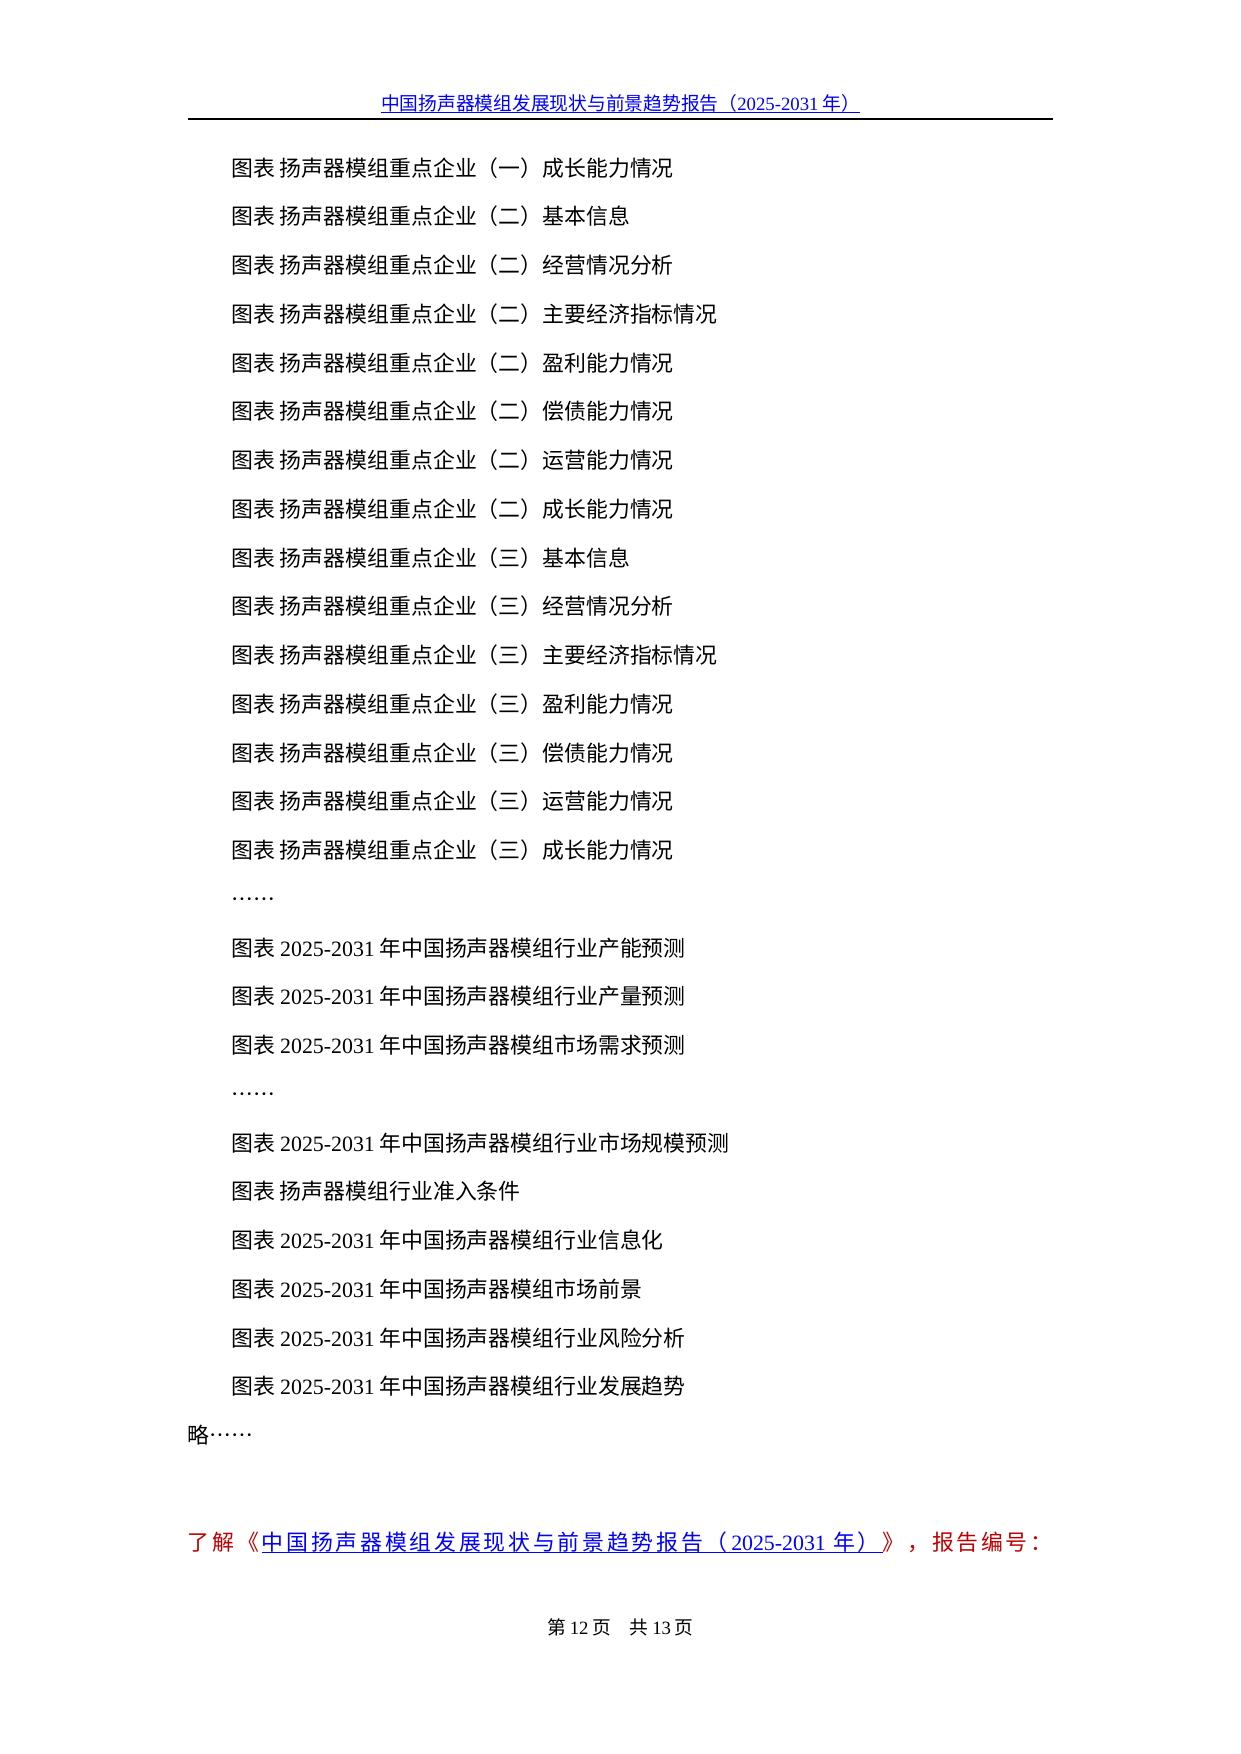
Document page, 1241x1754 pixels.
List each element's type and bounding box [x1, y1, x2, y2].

text [187, 150, 1053, 1450]
text [187, 1524, 1053, 1557]
